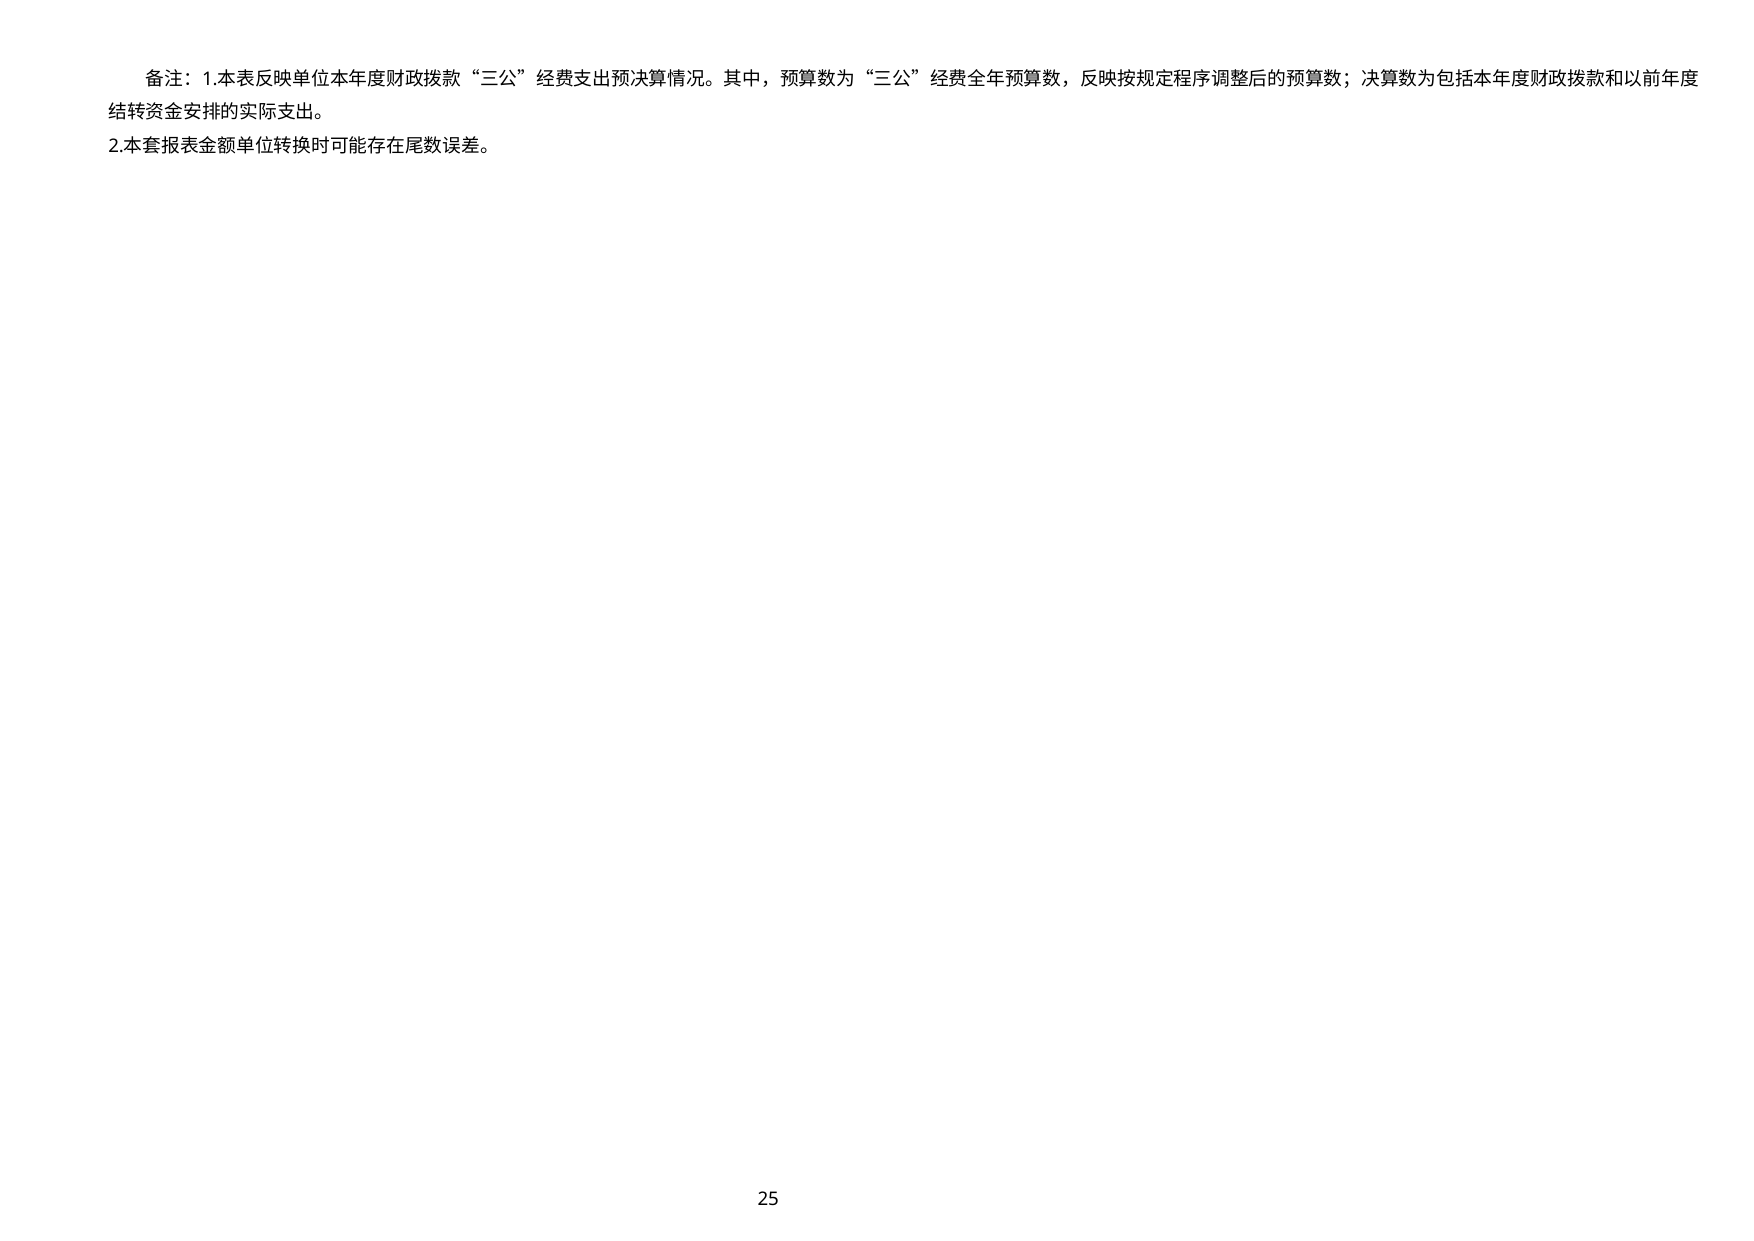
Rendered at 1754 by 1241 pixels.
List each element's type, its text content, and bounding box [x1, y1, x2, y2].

text 备注：1.本表反映单位本年度财政拨款“三公”经费支出预决算情况。其中，预算数为“三公”经费全年预算数，反映按规定程序调整后的预算数；决算数为包括本年度财政拨款和以前年度结转资金安排的实际支出。 2.本套报表金额单位转换时可能存在尾数误差。 [108, 60, 1707, 263]
